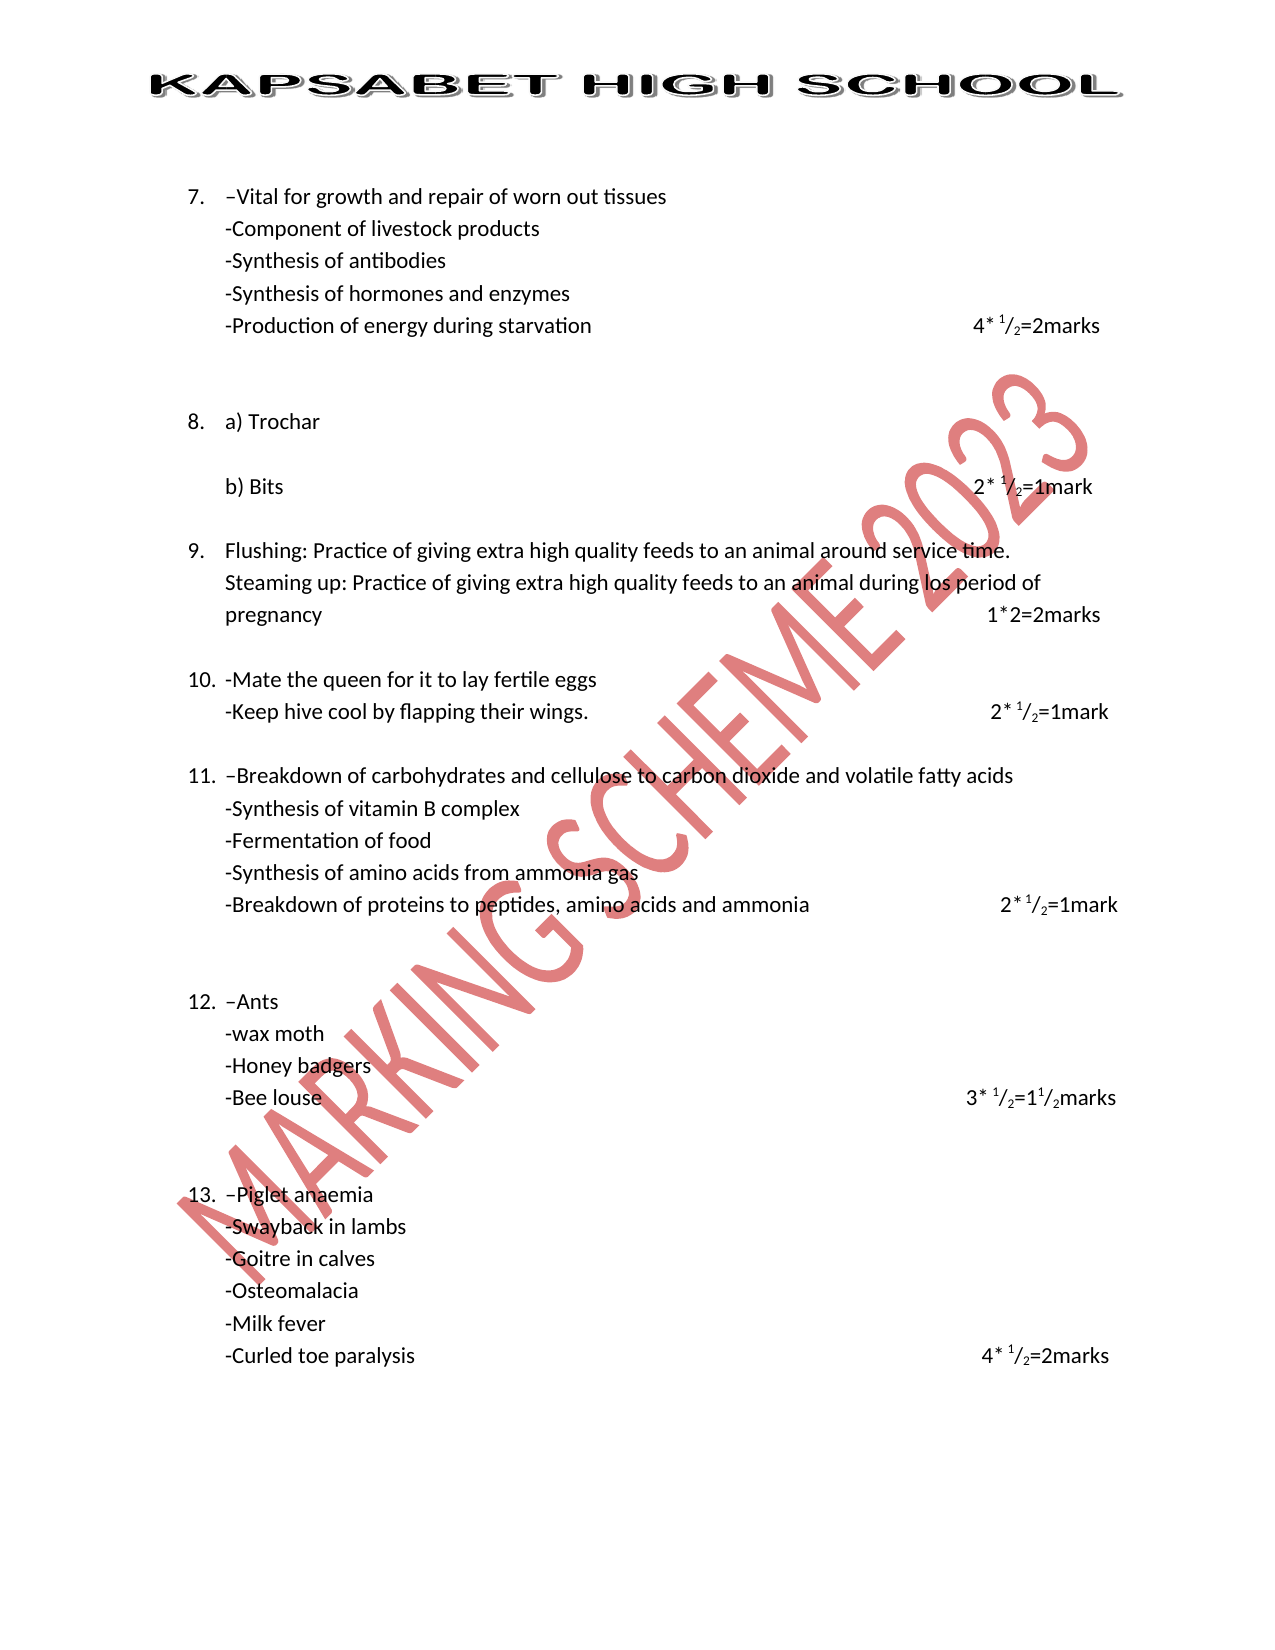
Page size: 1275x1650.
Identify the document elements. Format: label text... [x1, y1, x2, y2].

list -Synthesis of amino acids from ammonia gas [225, 858, 1125, 886]
picture [317, 86, 335, 90]
list -Synthesis of hormones and enzymes [225, 279, 1125, 307]
list -Milk fever [225, 1309, 1125, 1337]
list -Goitre in calves [225, 1244, 1125, 1272]
list b) Bits 2*1/2=1mark [225, 472, 1125, 500]
picture [595, 73, 617, 81]
list -Swayback in lambs [225, 1212, 1125, 1240]
list -Keep hive cool by flapping their wings. 2*1/2=1mark [225, 697, 1125, 725]
list -Curled toe paralysis 4*1/2=2marks [225, 1341, 1125, 1369]
list -wax moth [225, 1019, 1125, 1047]
list a) Trochar [187, 407, 1125, 436]
picture [1032, 79, 1058, 90]
picture [735, 73, 757, 81]
picture [162, 73, 182, 81]
list Steaming up: Practice of giving extra high quality feeds to an animal during los period of pregnancy 1*2=2marks [225, 568, 1125, 629]
list -Mate the queen for it to lay fertile eggs [187, 665, 1125, 693]
list -Fermentation of food [225, 826, 1125, 854]
picture [807, 86, 825, 90]
picture [916, 73, 938, 81]
list -Honey badgers [225, 1051, 1125, 1079]
list -Synthesis of vitamin B complex [225, 794, 1125, 822]
picture [675, 79, 700, 90]
list -Osteomalacia [225, 1277, 1125, 1304]
list –Ants [187, 987, 1125, 1015]
list -Breakdown of proteins to peptides, amino acids and ammonia 2*1/2=1mark [225, 890, 1125, 918]
list –Piglet anaemia [187, 1180, 1125, 1208]
list -Synthesis of antibodies [225, 247, 1125, 274]
list -Production of energy during starvation 4*1/2=2marks [225, 311, 1125, 339]
list –Vital for growth and repair of worn out tissues [187, 182, 1125, 210]
list Flushing: Practice of giving extra high quality feeds to an animal around service time. [187, 536, 1125, 564]
list -Bee louse 3*1/2=11/2marks [225, 1083, 1125, 1111]
list –Breakdown of carbohydrates and cellulose to carbon dioxide and volatile fatty acids [187, 762, 1125, 789]
picture [150, 73, 1126, 98]
list -Component of livestock products [225, 214, 1125, 242]
picture [973, 79, 999, 90]
